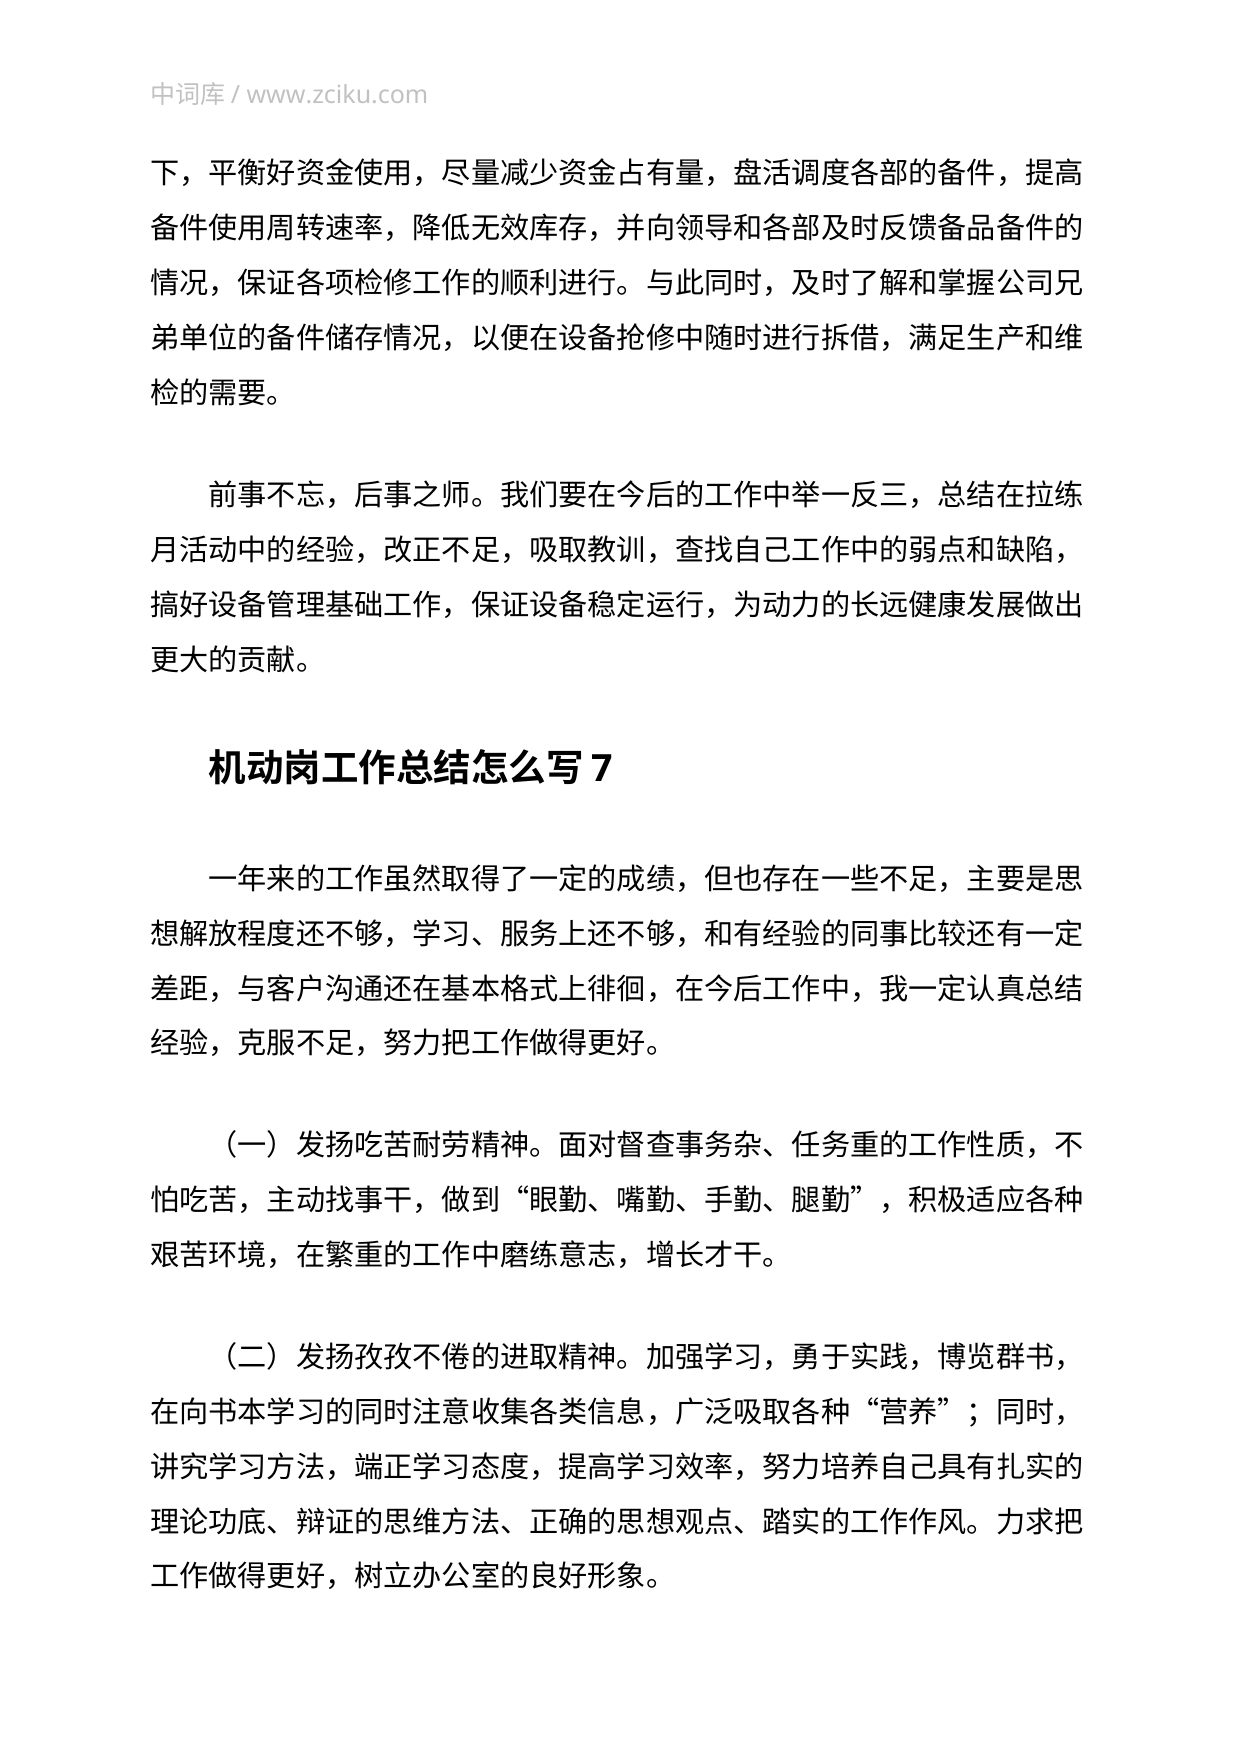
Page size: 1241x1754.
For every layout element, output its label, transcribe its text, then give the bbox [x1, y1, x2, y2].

text （一）发扬吃苦耐劳精神。面对督查事务杂、任务重的工作性质，不怕吃苦，主动找事干，做到“眼勤、嘴勤、手勤、腿勤”，积极适应各种艰苦环境，在繁重的工作中磨练意志，增长才干。 [150, 1122, 1090, 1274]
text 前事不忘，后事之师。我们要在今后的工作中举一反三，总结在拉练月活动中的经验，改正不足，吸取教训，查找自己工作中的弱点和缺陷，搞好设备管理基础工作，保证设备稳定运行，为动力的长远健康发展做出更大的贡献。 [150, 471, 1090, 678]
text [150, 150, 1090, 412]
text （二）发扬孜孜不倦的进取精神。加强学习，勇于实践，博览群书，在向书本学习的同时注意收集各类信息，广泛吸取各种“营养”；同时，讲究学习方法，端正学习态度，提高学习效率，努力培养自己具有扎实的理论功底、辩证的思维方法、正确的思想观点、踏实的工作作风。力求把工作做得更好，树立办公室的良好形象。 [150, 1333, 1090, 1595]
text 机动岗工作总结怎么写7 [150, 738, 1090, 792]
text 一年来的工作虽然取得了一定的成绩，但也存在一些不足，主要是思想解放程度还不够，学习、服务上还不够，和有经验的同事比较还有一定差距，与客户沟通还在基本格式上徘徊，在今后工作中，我一定认真总结经验，克服不足，努力把工作做得更好。 [150, 855, 1090, 1062]
